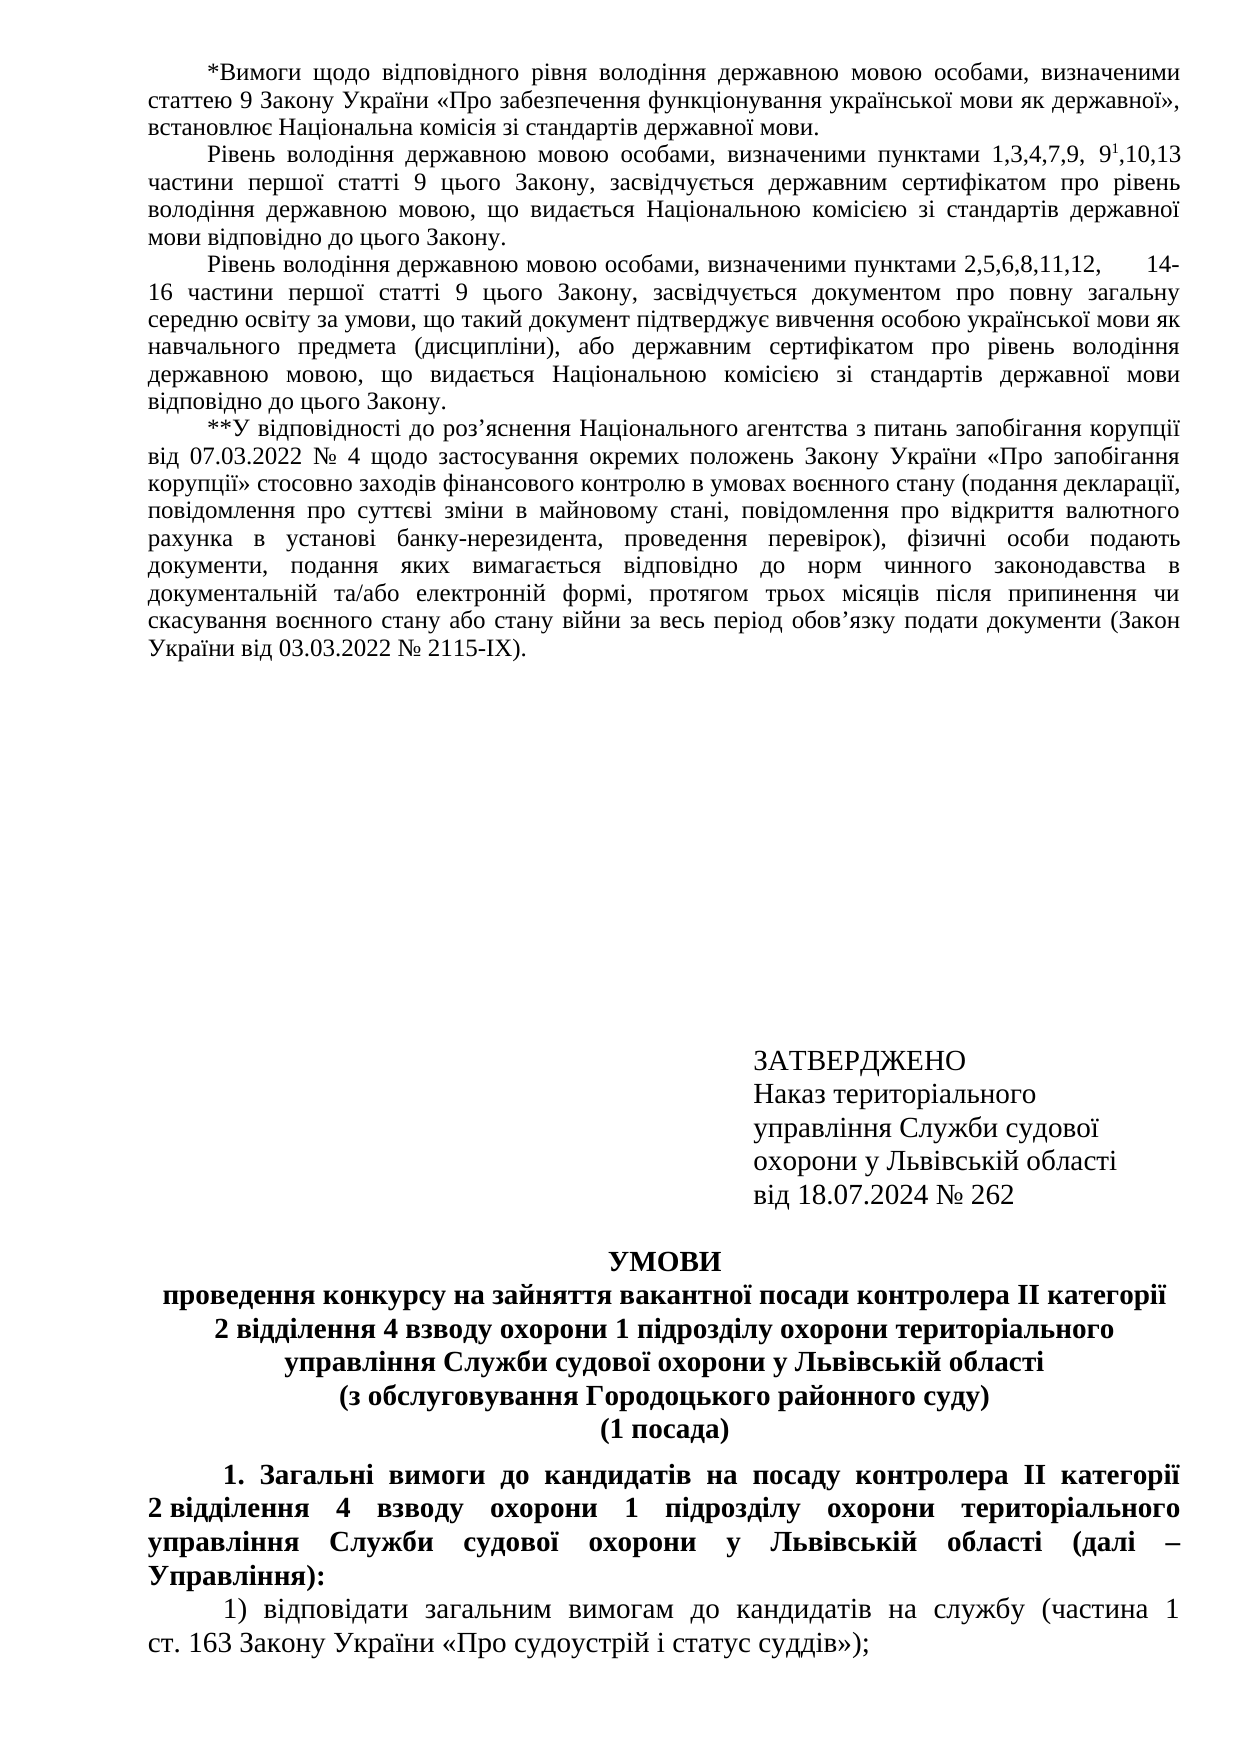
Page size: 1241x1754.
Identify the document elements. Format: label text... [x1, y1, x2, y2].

text 1) відповідати загальним вимогам до кандидатів на службу (частина 1 ст. 163 Закону України «Про судоустрій і статус суддів»); [148, 1591, 1181, 1658]
text ЗАТВЕРДЖЕНО [753, 1043, 1181, 1076]
text Рівень володіння державною мовою особами, визначеними пунктами 1,3,4,7,9, 91,10,13 частини першої статті 9 цього Закону, засвідчується державним сертифікатом про рівень володіння державною мовою, що видається Національною комісією зі стандартів державної мови відповідно до цього Закону. [148, 141, 1181, 251]
text Наказ територіального управління Служби судової охорони у Львівській області [753, 1076, 1181, 1177]
text *Вимоги щодо відповідного рівня володіння державною мовою особами, визначеними статтею 9 Закону України «Про забезпечення функціонування української мови як державної», встановлює Національна комісія зі стандартів державної мови. [148, 59, 1181, 141]
text від 18.07.2024 № 262 [753, 1177, 1181, 1210]
text проведення конкурсу на зайняття вакантної посади контролера ІІ категорії 2 відділення 4 взводу охорони 1 підрозділу охорони територіального управління Служби судової охорони у Львівській області [148, 1277, 1181, 1378]
text (1 посада) [148, 1412, 1181, 1445]
text (з обслуговування Городоцького районного суду) [148, 1378, 1181, 1412]
text УМОВИ [148, 1244, 1181, 1277]
text Рівень володіння державною мовою особами, визначеними пунктами 2,5,6,8,11,12, 14-16 частини першої статті 9 цього Закону, засвідчується документом про повну загальну середню освіту за умови, що такий документ підтверджує вивчення особою української мови як навчального предмета (дисципліни), або державним сертифікатом про рівень володіння державною мовою, що видається Національною комісією зі стандартів державної мови відповідно до цього Закону. [148, 251, 1181, 415]
text **У відповідності до роз’яснення Національного агентства з питань запобігання корупції від 07.03.2022 № 4 щодо застосування окремих положень Закону України «Про запобігання корупції» стосовно заходів фінансового контролю в умовах воєнного стану (подання декларації, повідомлення про суттєві зміни в майновому стані, повідомлення про відкриття валютного рахунка в установі банку-нерезидента, проведення перевірок), фізичні особи подають документи, подання яких вимагається відповідно до норм чинного законодавства в документальній та/або електронній формі, протягом трьох місяців після припинення чи скасування воєнного стану або стану війни за весь період обов’язку подати документи (Закон України від 03.03.2022 № 2115-ІХ). [148, 415, 1181, 661]
text 1. Загальні вимоги до кандидатів на посаду контролера ІІ категорії 2 відділення 4 взводу охорони 1 підрозділу охорони територіального управління Служби судової охорони у Львівській області (далі – Управління): [148, 1457, 1181, 1591]
